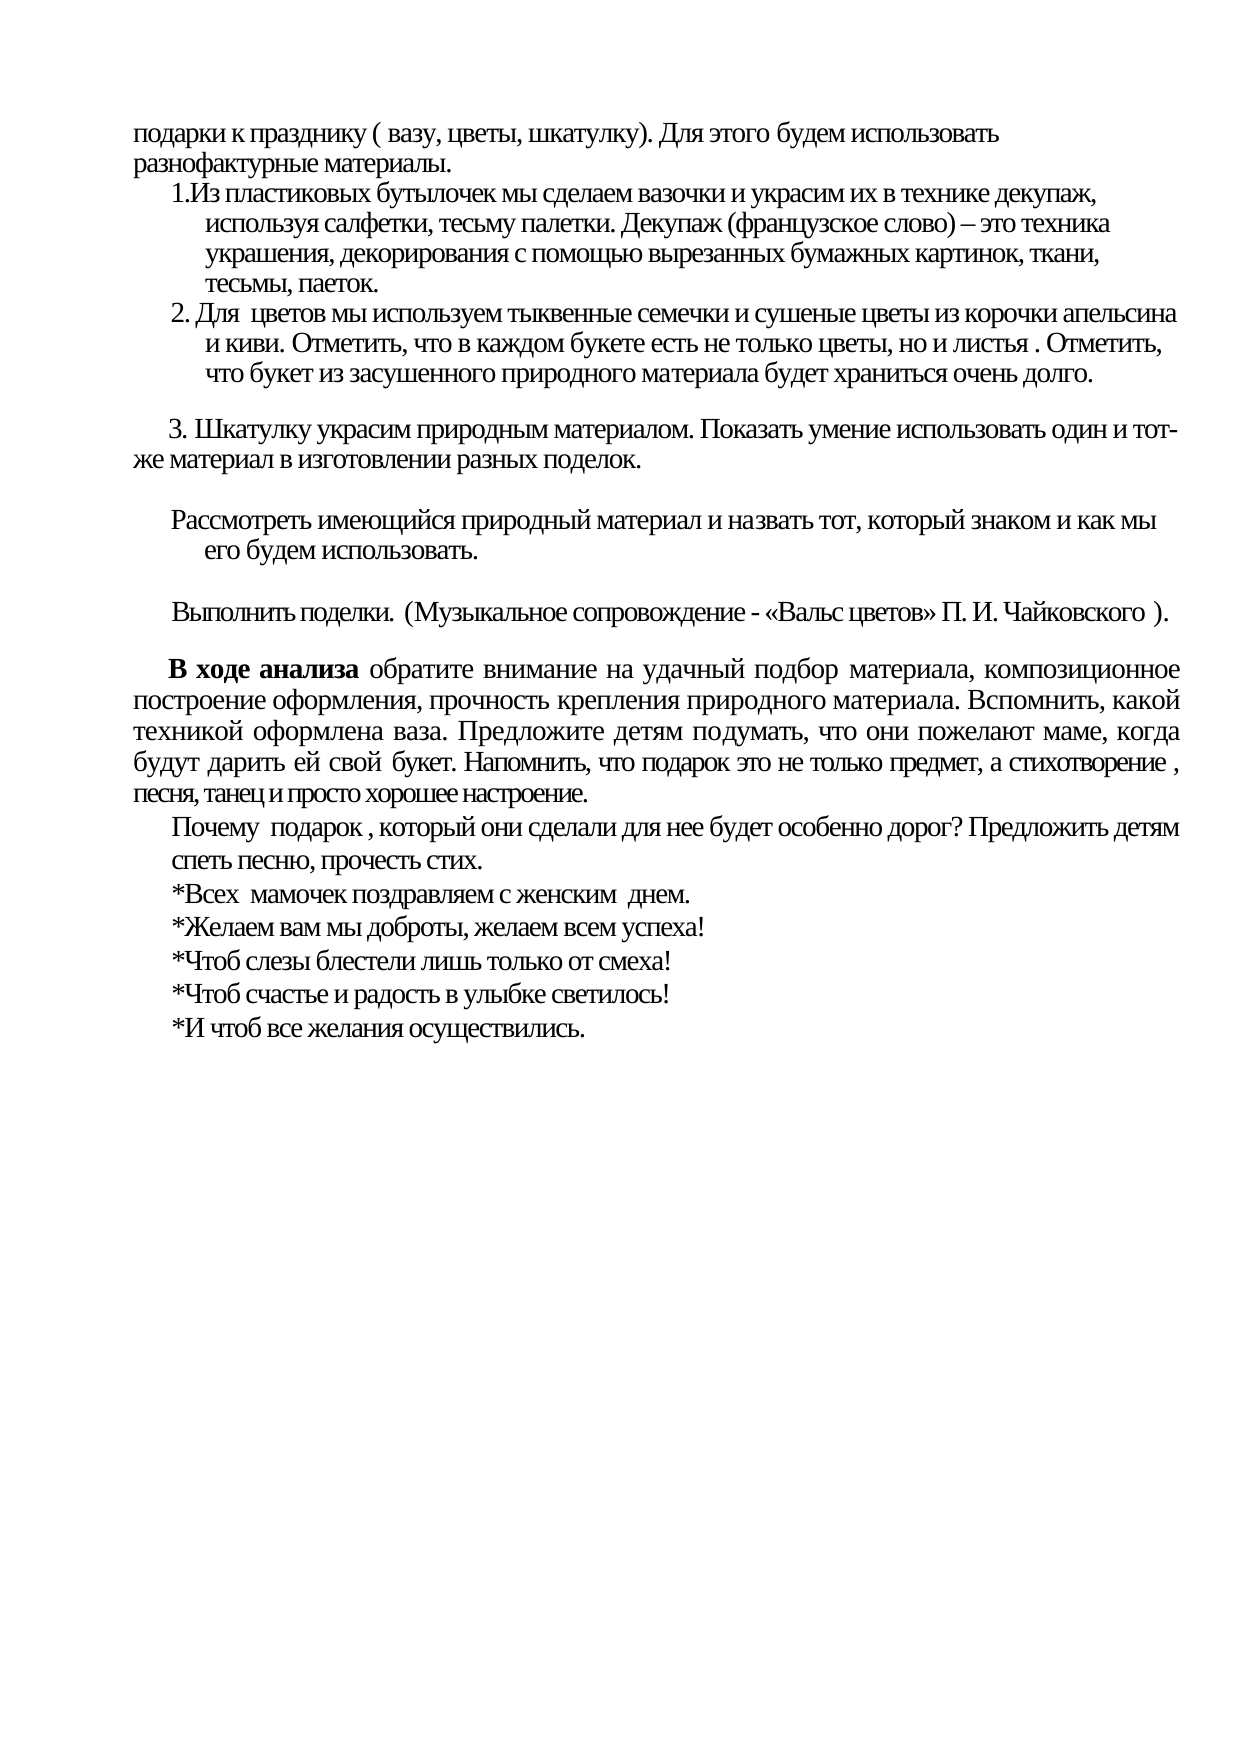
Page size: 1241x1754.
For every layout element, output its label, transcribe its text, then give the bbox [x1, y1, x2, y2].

text Рассмотреть имеющийся природный материал и назвать тот, который знаком и как мы его будем использовать. [170, 505, 1178, 565]
text *И чтоб все желания осуществились. [171, 1010, 1181, 1044]
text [133, 118, 1178, 178]
text 1.Из пластиковых бутылочек мы сделаем вазочки и украсим их в технике декупаж, используя салфетки, тесьму палетки. Декупаж (французское слово) – это техника украшения, декорирования с помощью вырезанных бумажных картинок, ткани, тесьмы, паеток. [170, 178, 1178, 298]
text 2. Для цветов мы используем тыквенные семечки и сушеные цветы из корочки апельсина и киви. Отметить, что в каждом букете есть не только цветы, но и листья . Отметить, что букет из засушенного природного материала будет храниться очень долго. [170, 298, 1178, 388]
text *Чтоб слезы блестели лишь только от смеха! [171, 943, 1181, 977]
text *Всех мамочек поздравляем с женским днем. [171, 876, 1181, 909]
text 3. Шкатулку украсим природным материалом. Показать умение использовать один и тот-же материал в изготовлении разных поделок. [133, 414, 1181, 474]
text В ходе анализа обратите внимание на удачный подбор материала, композиционное построение оформления, прочность крепления природного материала. Вспомнить, какой техникой оформлена ваза. Предложите детям подумать, что они пожелают маме, когда будут дарить ей свой букет. Напомнить, что подарок это не только предмет, а стихотворение , песня, танец и просто хорошее настроение. [133, 654, 1181, 809]
text Почему подарок , который они сделали для нее будет особенно дорог? Предложить детям спеть песню, прочесть стих. [171, 809, 1181, 876]
text *Желаем вам мы доброты, желаем всем успеха! [171, 909, 1181, 943]
text Выполнить поделки. (Музыкальное сопровождение - «Вальс цветов» П. И. Чайковского ). [171, 596, 1181, 627]
text *Чтоб счастье и радость в улыбке светилось! [171, 977, 1181, 1010]
